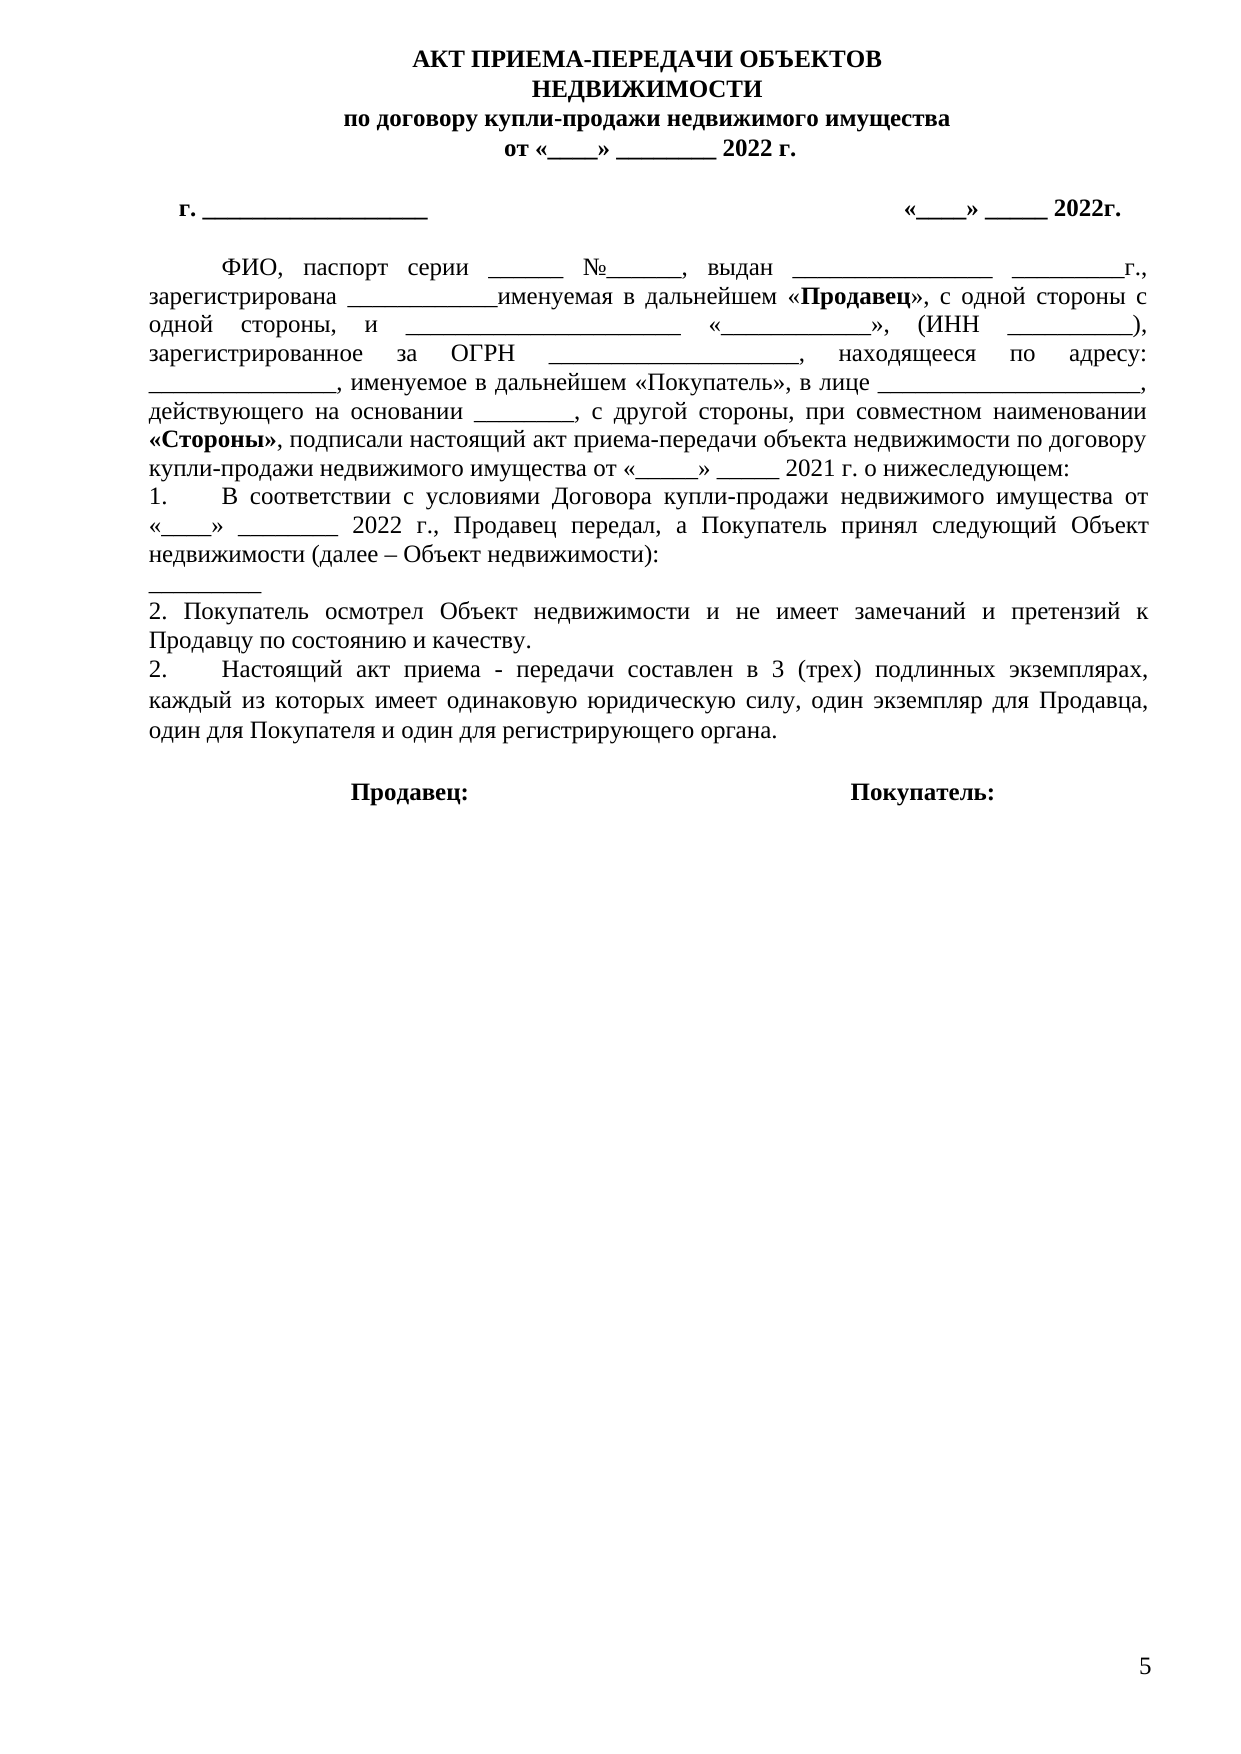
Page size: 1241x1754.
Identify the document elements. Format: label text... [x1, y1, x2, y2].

text _________ [148, 568, 1149, 596]
text ФИО, паспорт серии ______ №______, выдан ________________ _________г., зарегистрирована ____________именуемая в дальнейшем «Продавец», с одной стороны с одной стороны, и ______________________ «____________», (ИНН __________), зарегистрированное за ОГРН ____________________, находящееся по адресу: _______________, именуемое в дальнейшем «Покупатель», в лице _____________________, действующего на основании ________, с другой стороны, при совместном наименовании «Стороны», подписали настоящий акт приема-передачи объекта недвижимости по договору купли-продажи недвижимого имущества от «_____» _____ 2021 г. о нижеследующем: [148, 252, 1147, 482]
text АКТ ПРИЕМА-ПЕРЕДАЧИ ОБЪЕКТОВ НЕДВИЖИМОСТИ [294, 44, 999, 103]
list Настоящий акт приема - передачи составлен в 3 (трех) подлинных экземплярах, каждый из которых имеет одинаковую юридическую силу, один экземпляр для Продавца, один для Покупателя и один для регистрирующего органа. [148, 654, 1149, 744]
list В соответствии с условиями Договора купли-продажи недвижимого имущества от «____» ________ 2022 г., Продавец передал, а Покупатель принял следующий Объект недвижимости (далее – Объект недвижимости): [148, 482, 1149, 568]
table_header Покупатель: [652, 777, 1152, 845]
text от «____» ________ 2022 г. [148, 133, 1152, 162]
table_header Продавец: [148, 777, 652, 845]
text 2. Покупатель осмотрел Объект недвижимости и не имеет замечаний и претензий к Продавцу по состоянию и качеству. [148, 596, 1149, 654]
text г. __________________ «____» _____ 2022г. [148, 193, 1152, 222]
text по договору купли-продажи недвижимого имущества [221, 103, 999, 132]
